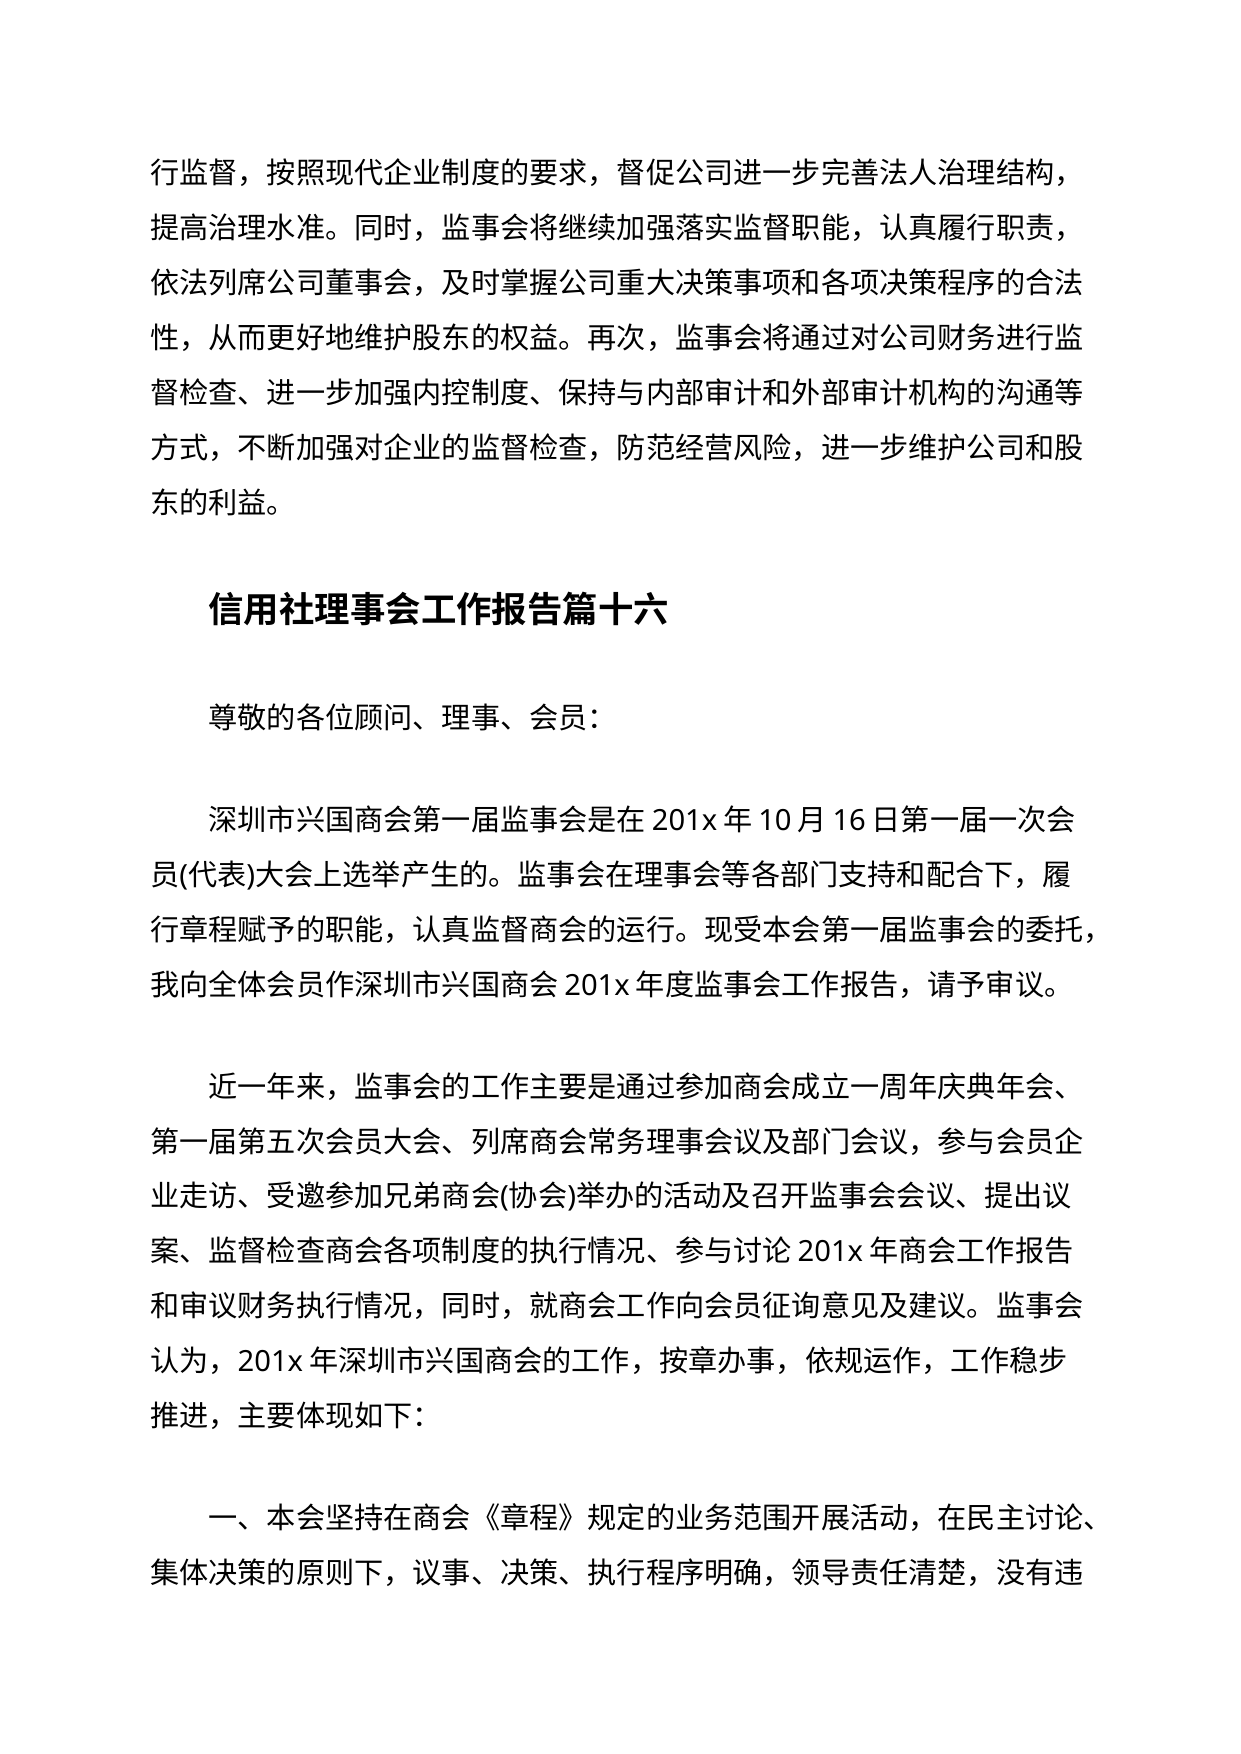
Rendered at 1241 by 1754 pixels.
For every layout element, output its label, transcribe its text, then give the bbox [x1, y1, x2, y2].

text 尊敬的各位顾问、理事、会员： [150, 694, 1090, 737]
text 深圳市兴国商会第一届监事会是在201x年10月16日第一届一次会员(代表)大会上选举产生的。监事会在理事会等各部门支持和配合下，履行章程赋予的职能，认真监督商会的运行。现受本会第一届监事会的委托，我向全体会员作深圳市兴国商会201x年度监事会工作报告，请予审议。 [150, 796, 1090, 1004]
text 信用社理事会工作报告篇十六 [150, 581, 1090, 632]
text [150, 1495, 1090, 1592]
text 近一年来，监事会的工作主要是通过参加商会成立一周年庆典年会、第一届第五次会员大会、列席商会常务理事会议及部门会议，参与会员企业走访、受邀参加兄弟商会(协会)举办的活动及召开监事会会议、提出议案、监督检查商会各项制度的执行情况、参与讨论201x年商会工作报告和审议财务执行情况，同时，就商会工作向会员征询意见及建议。监事会认为，201x年深圳市兴国商会的工作，按章办事，依规运作，工作稳步推进，主要体现如下： [150, 1063, 1090, 1435]
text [150, 150, 1090, 522]
